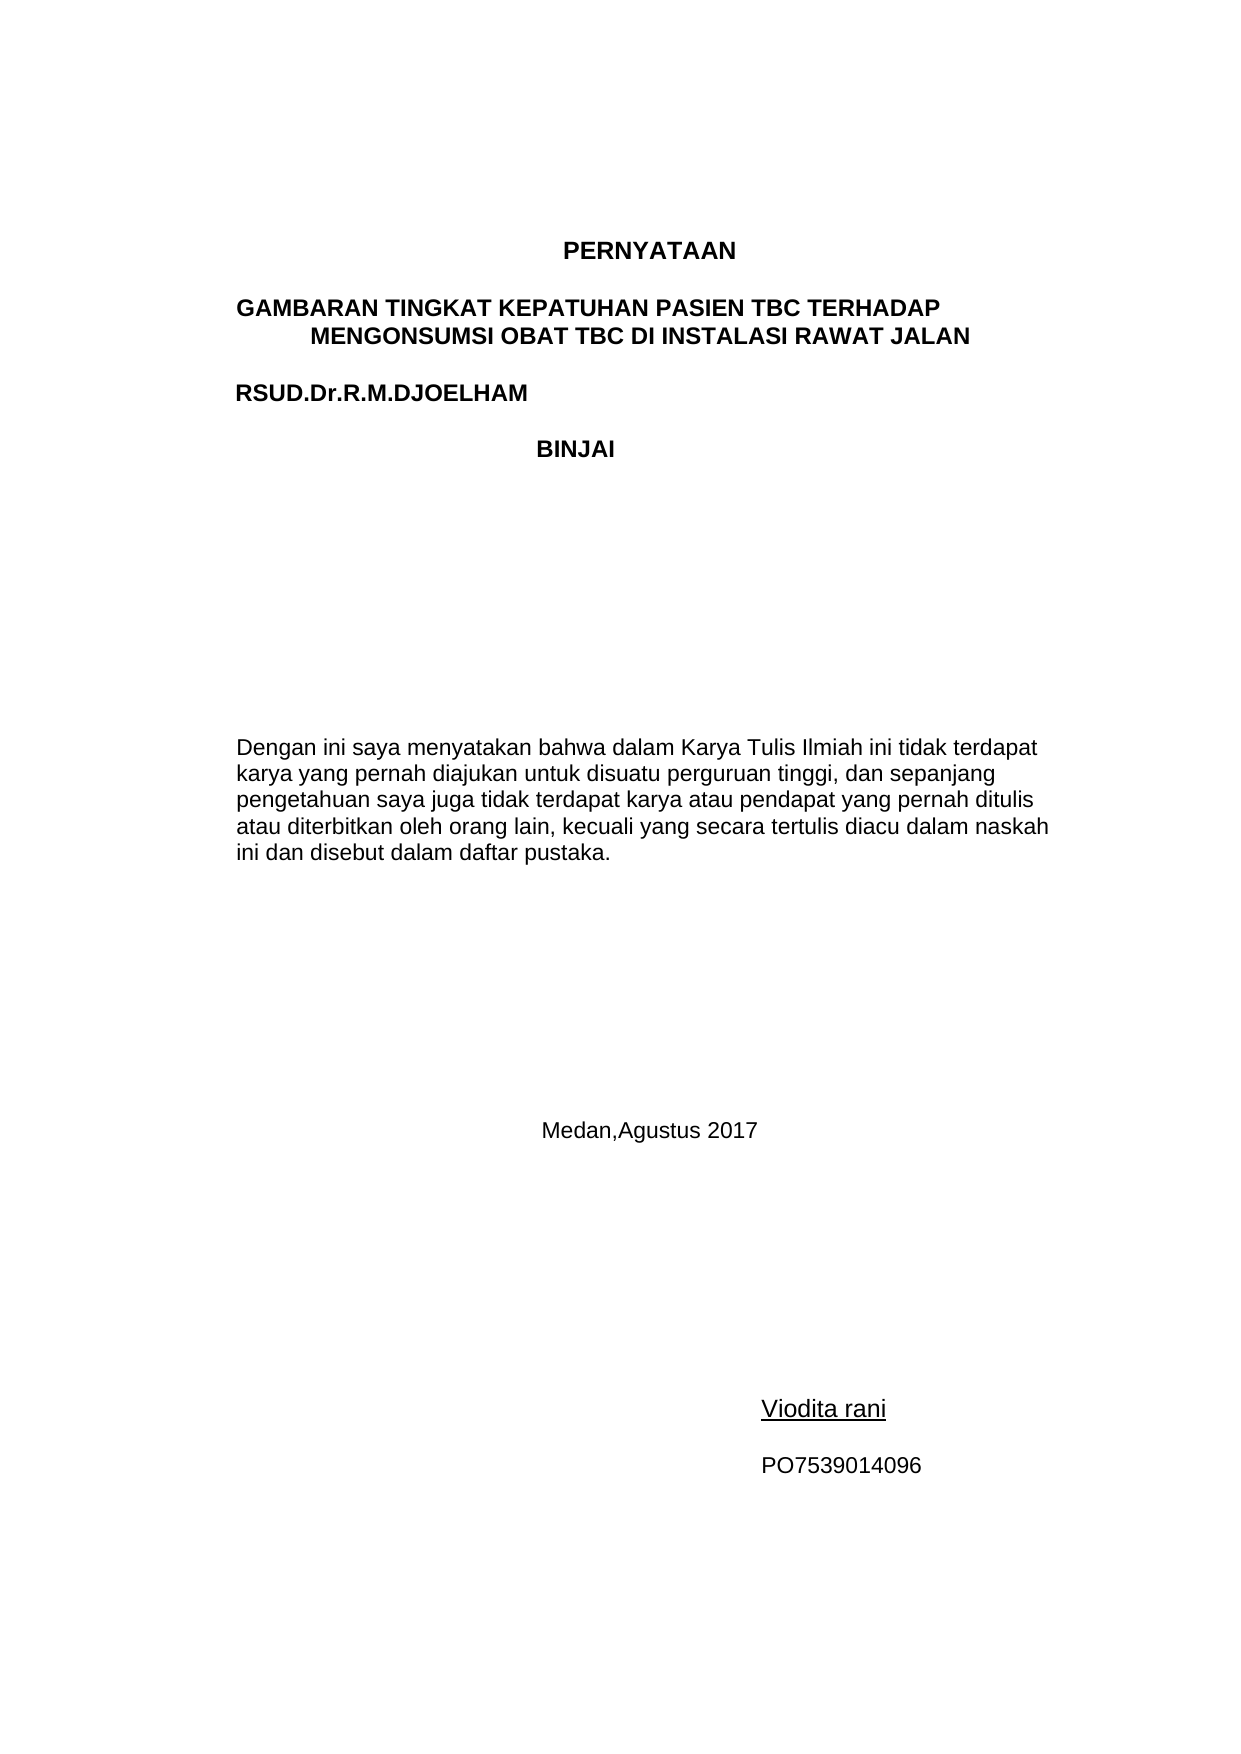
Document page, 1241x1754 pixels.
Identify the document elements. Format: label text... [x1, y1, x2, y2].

text BINJAI [235, 435, 1063, 463]
text PO7539014096 [761, 1452, 1063, 1479]
text PERNYATAAN [236, 236, 1063, 265]
text GAMBARAN TINGKAT KEPATUHAN PASIEN TBC TERHADAP MENGONSUMSI OBAT TBC DI INSTALASI RAWAT JALAN [236, 294, 1063, 349]
text Viodita rani [761, 1394, 1063, 1423]
text Medan,Agustus 2017 [236, 1117, 1063, 1143]
text RSUD.Dr.R.M.DJOELHAM [235, 378, 1063, 406]
text Dengan ini saya menyatakan bahwa dalam Karya Tulis Ilmiah ini tidak terdapat karya yang pernah diajukan untuk disuatu perguruan tinggi, dan sepanjang pengetahuan saya juga tidak terdapat karya atau pendapat yang pernah ditulis atau diterbitkan oleh orang lain, kecuali yang secara tertulis diacu dalam naskah ini dan disebut dalam daftar pustaka. [236, 734, 1063, 866]
